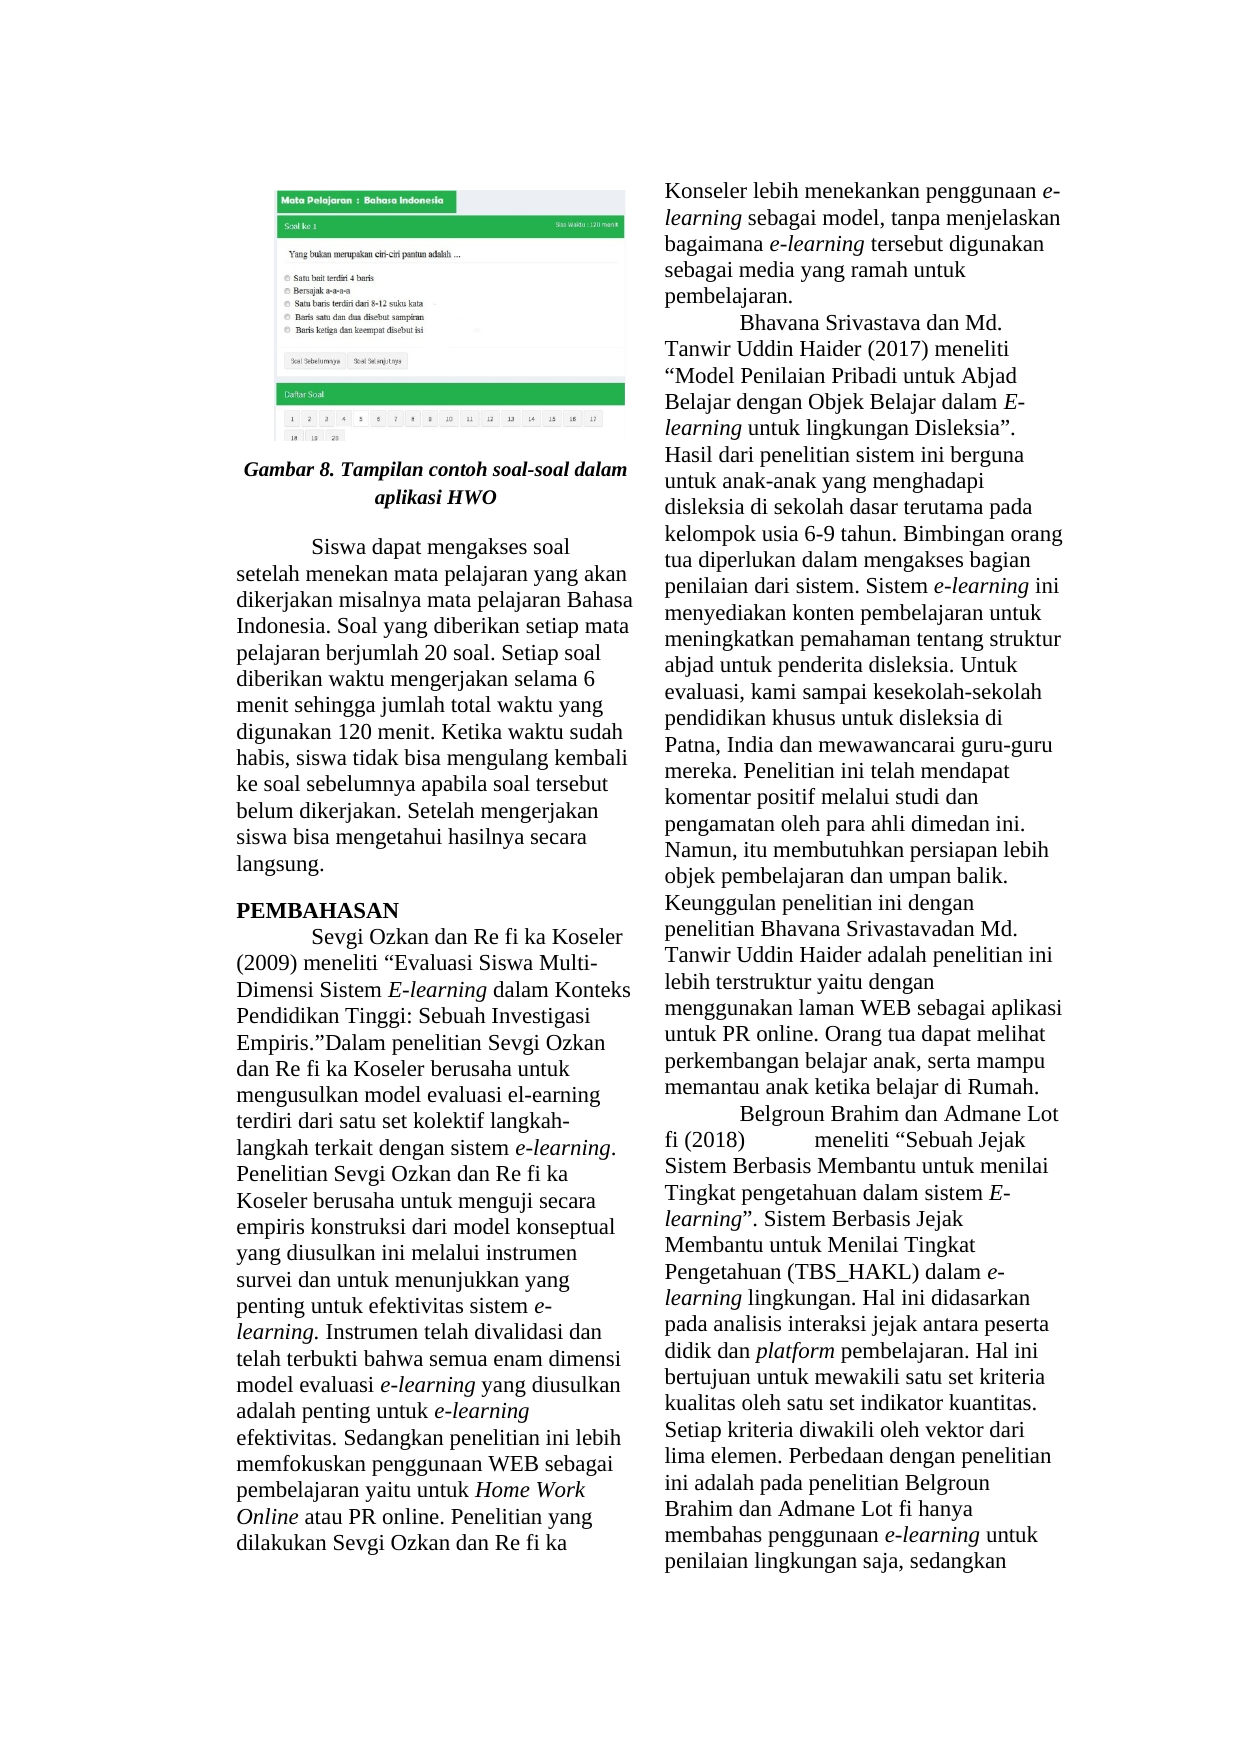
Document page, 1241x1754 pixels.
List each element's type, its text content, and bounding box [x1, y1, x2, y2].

text Bhavana Srivastava dan Md. Tanwir Uddin Haider (2017) meneliti “Model Penilaian Pribadi untuk Abjad Belajar dengan Objek Belajar dalam E-learning untuk lingkungan Disleksia”. Hasil dari penelitian sistem ini berguna untuk anak-anak yang menghadapi disleksia di sekolah dasar terutama pada kelompok usia 6-9 tahun. Bimbingan orang tua diperlukan dalam mengakses bagian penilaian dari sistem. Sistem e-learning ini menyediakan konten pembelajaran untuk meningkatkan pemahaman tentang struktur abjad untuk penderita disleksia. Untuk evaluasi, kami sampai kesekolah-sekolah pendidikan khusus untuk disleksia di Patna, India dan mewawancarai guru-guru mereka. Penelitian ini telah mendapat komentar positif melalui studi dan pengamatan oleh para ahli dimedan ini. Namun, itu membutuhkan persiapan lebih objek pembelajaran dan umpan balik. Keunggulan penelitian ini dengan penelitian Bhavana Srivastavadan Md. Tanwir Uddin Haider adalah penelitian ini lebih terstruktur yaitu dengan menggunakan laman WEB sebagai aplikasi untuk PR online. Orang tua dapat melihat perkembangan belajar anak, serta mampu memantau anak ketika belajar di Rumah. [664, 309, 1063, 1099]
text Gambar 8. Tampilan contoh soal-soal dalam aplikasi HWO [236, 457, 635, 509]
picture [274, 190, 626, 441]
text Sevgi Ozkan dan Re fi ka Koseler (2009) meneliti “Evaluasi Siswa Multi-Dimensi Sistem E-learning dalam Konteks Pendidikan Tinggi: Sebuah Investigasi Empiris.”Dalam penelitian Sevgi Ozkan dan Re fi ka Koseler berusaha untuk mengusulkan model evaluasi el-earning terdiri dari satu set kolektif langkah-langkah terkait dengan sistem e-learning. Penelitian Sevgi Ozkan dan Re fi ka Koseler berusaha untuk menguji secara empiris konstruksi dari model konseptual yang diusulkan ini melalui instrumen survei dan untuk menunjukkan yang penting untuk efektivitas sistem e-learning. Instrumen telah divalidasi dan telah terbukti bahwa semua enam dimensi model evaluasi e-learning yang diusulkan adalah penting untuk e-learning efektivitas. Sedangkan penelitian ini lebih memfokuskan penggunaan WEB sebagai pembelajaran yaitu untuk Home Work Online atau PR online. Penelitian yang dilakukan Sevgi Ozkan dan Re fi ka Konseler lebih menekankan penggunaan e-learning sebagai model, tanpa menjelaskan bagaimana e-learning tersebut digunakan sebagai media yang ramah untuk pembelajaran. [236, 923, 635, 1556]
text Siswa dapat mengakses soal setelah menekan mata pelajaran yang akan dikerjakan misalnya mata pelajaran Bahasa Indonesia. Soal yang diberikan setiap mata pelajaran berjumlah 20 soal. Setiap soal diberikan waktu mengerjakan selama 6 menit sehingga jumlah total waktu yang digunakan 120 menit. Ketika waktu sudah habis, siswa tidak bisa mengulang kembali ke soal sebelumnya apabila soal tersebut belum dikerjakan. Setelah mengerjakan siswa bisa mengetahui hasilnya secara langsung. [236, 533, 635, 876]
text PEMBAHASAN [236, 897, 635, 923]
